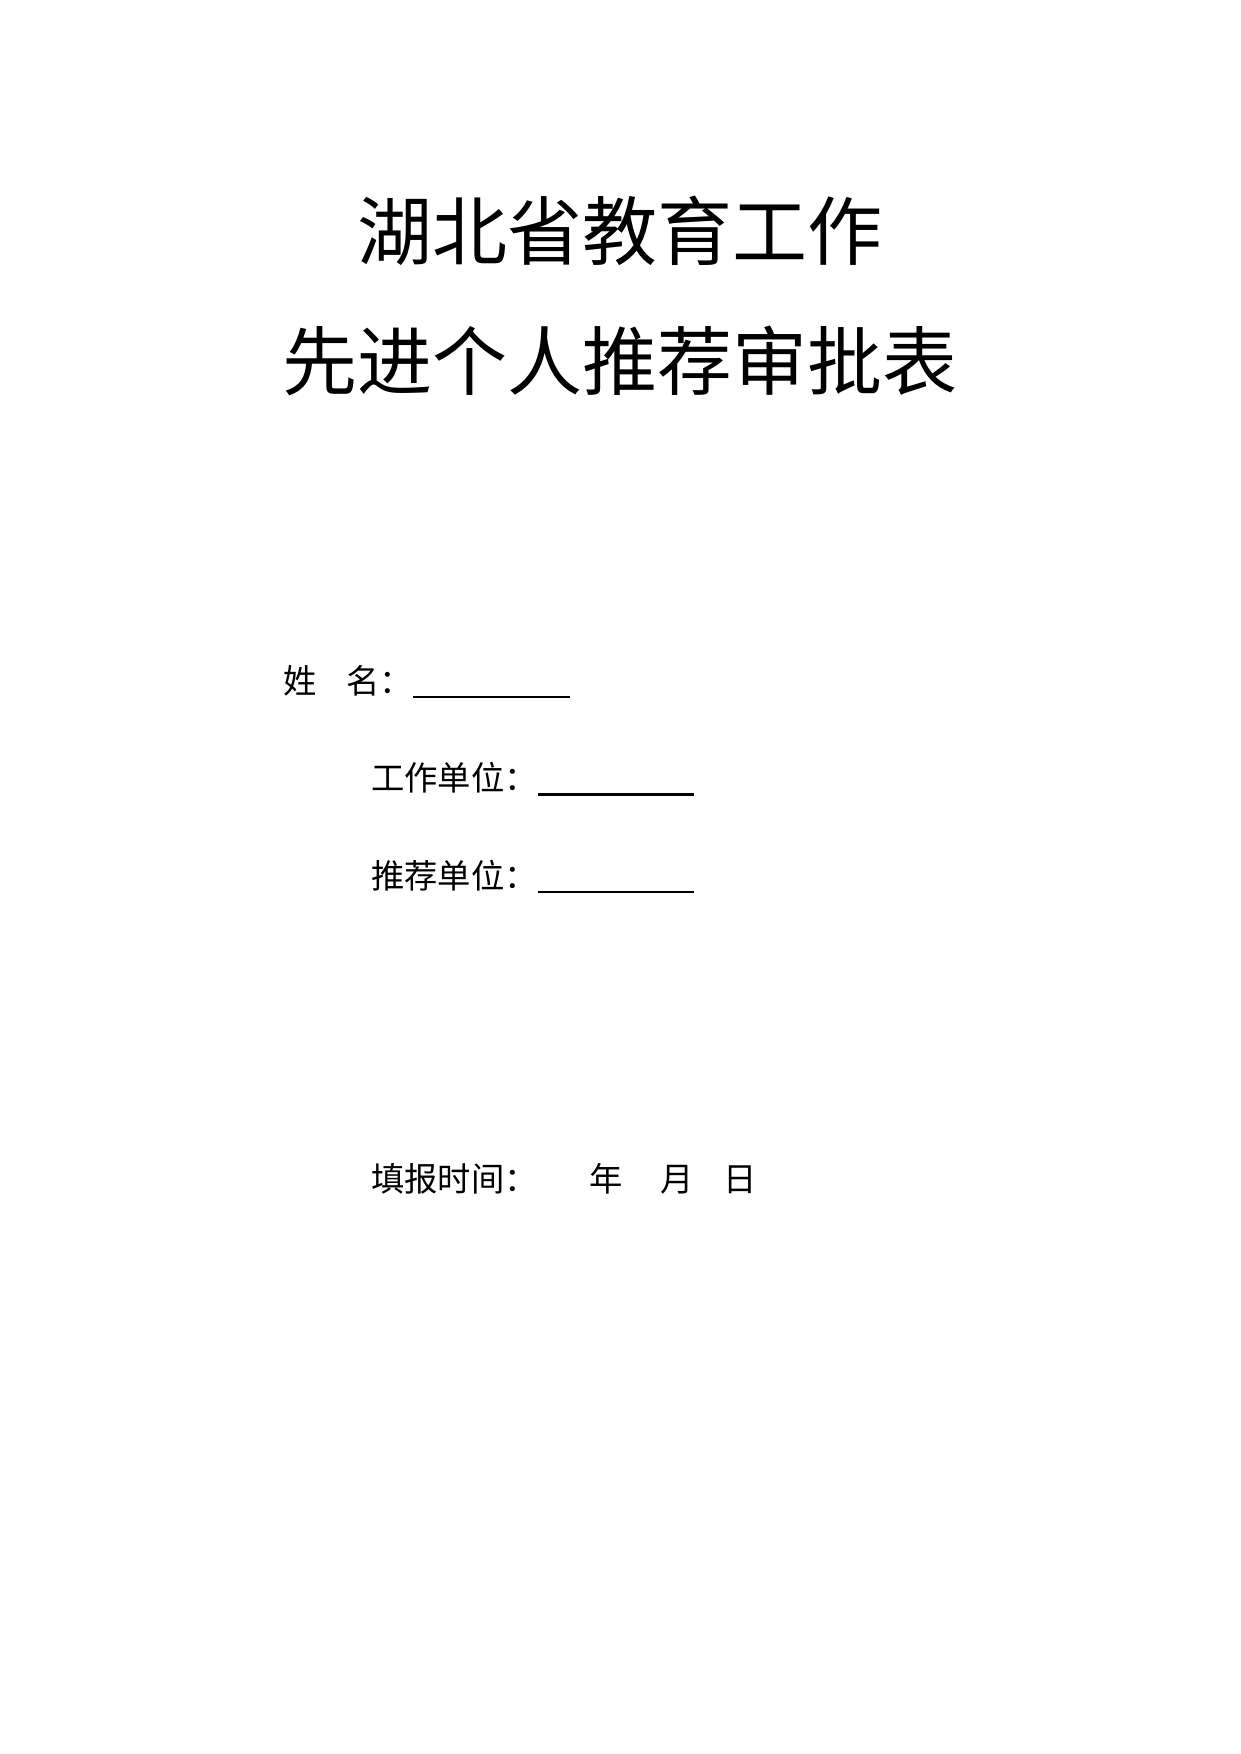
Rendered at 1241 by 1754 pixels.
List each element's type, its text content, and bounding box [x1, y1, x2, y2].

text 工作单位： [187, 744, 1053, 809]
text 推荐单位： [187, 841, 1053, 906]
text 湖北省教育工作 [187, 162, 1053, 292]
text 填报时间： 年 月 日 [187, 1144, 1053, 1209]
text 先进个人推荐审批表 [187, 292, 1053, 422]
text 姓 名： [187, 646, 1053, 711]
